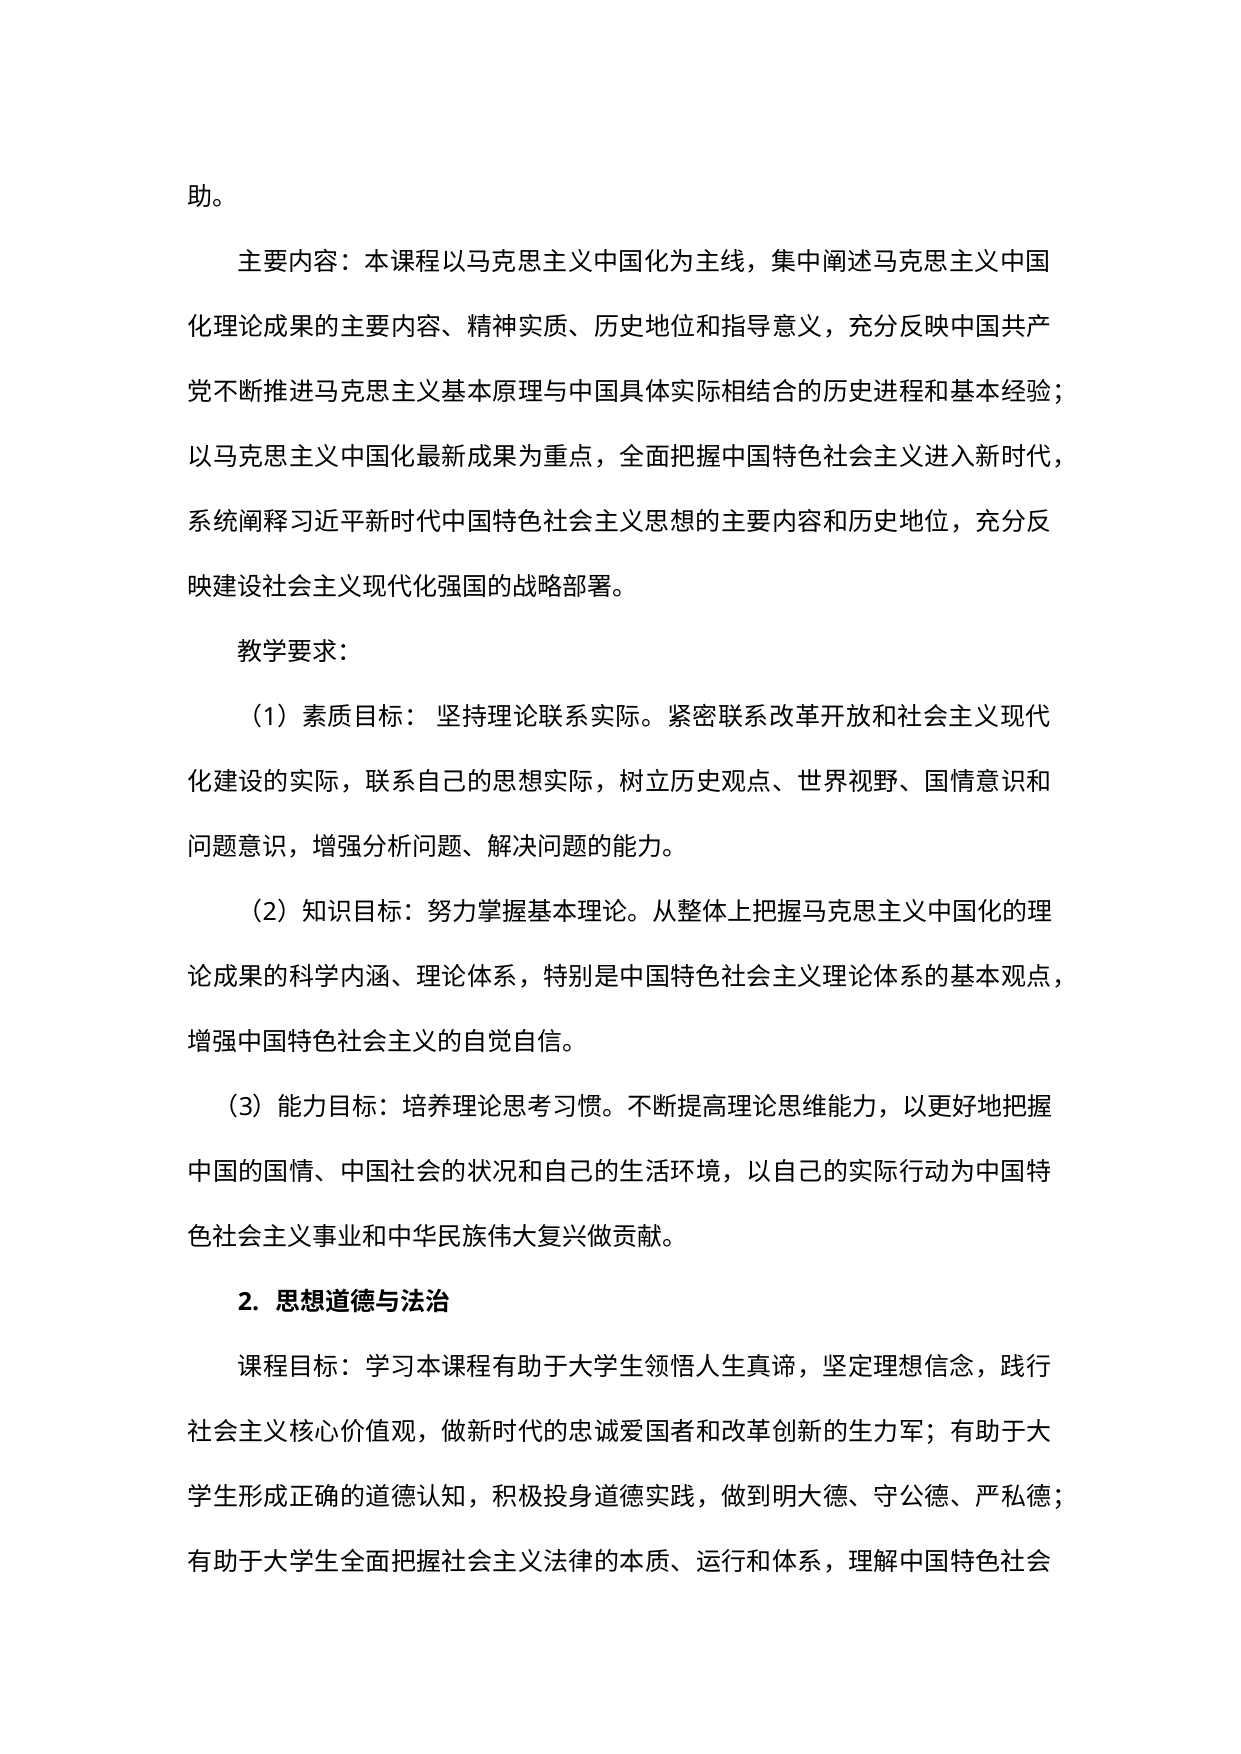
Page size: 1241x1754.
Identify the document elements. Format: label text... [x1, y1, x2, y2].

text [187, 162, 1053, 227]
list 知识目标：努力掌握基本理论。从整体上把握马克思主义中国化的理论成果的科学内涵、理论体系，特别是中国特色社会主义理论体系的基本观点，增强中国特色社会主义的自觉自信。 （3）能力目标：培养理论思考习惯。不断提高理论思维能力，以更好地把握中国的国情、中国社会的状况和自己的生活环境，以自己的实际行动为中国特色社会主义事业和中华民族伟大复兴做贡献。 [187, 877, 1053, 1267]
text 教学要求： [187, 617, 1053, 682]
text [187, 1332, 1053, 1592]
list 素质目标： 坚持理论联系实际。紧密联系改革开放和社会主义现代化建设的实际，联系自己的思想实际，树立历史观点、世界视野、国情意识和问题意识，增强分析问题、解决问题的能力。 [187, 682, 1053, 877]
text 主要内容：本课程以马克思主义中国化为主线，集中阐述马克思主义中国化理论成果的主要内容、精神实质、历史地位和指导意义，充分反映中国共产党不断推进马克思主义基本原理与中国具体实际相结合的历史进程和基本经验；以马克思主义中国化最新成果为重点，全面把握中国特色社会主义进入新时代，系统阐释习近平新时代中国特色社会主义思想的主要内容和历史地位，充分反映建设社会主义现代化强国的战略部署。 [187, 227, 1053, 617]
list 思想道德与法治 [187, 1267, 1053, 1332]
